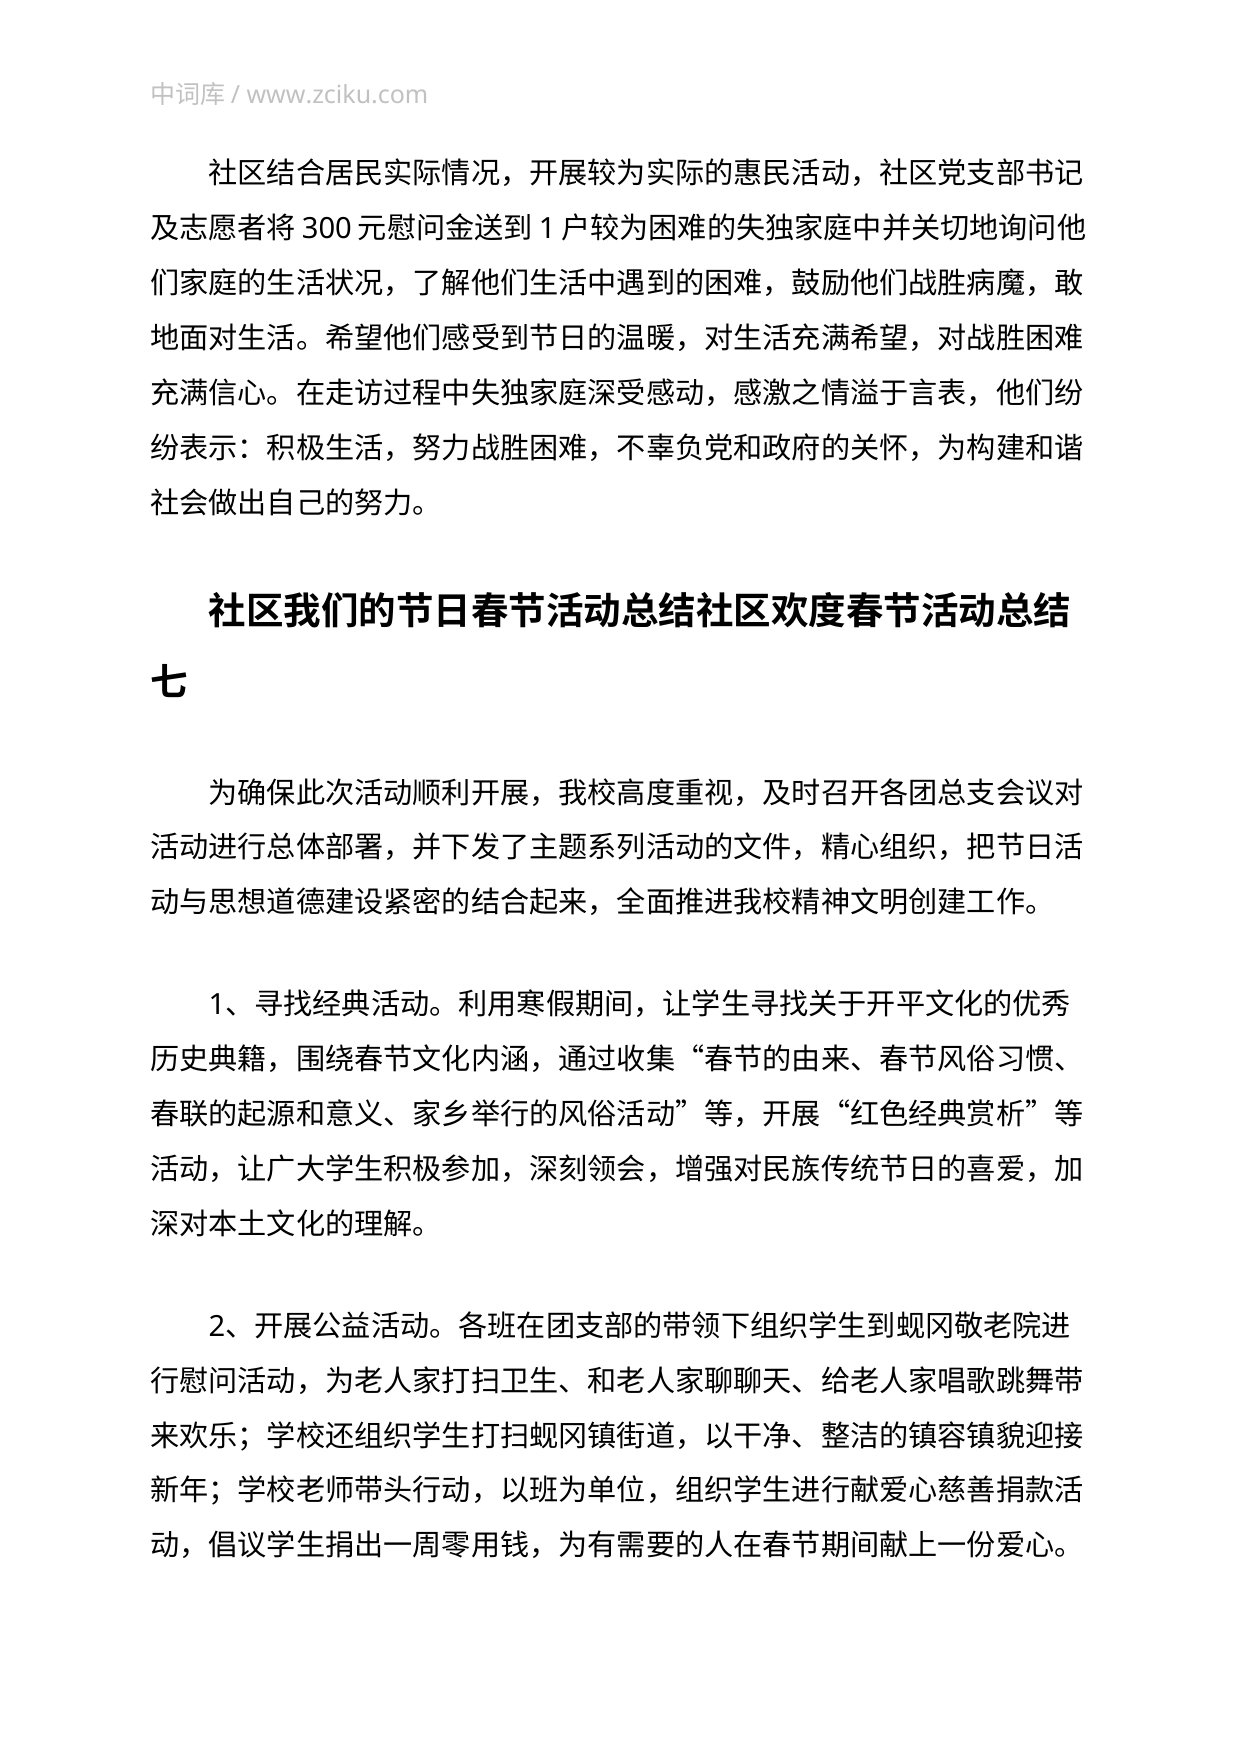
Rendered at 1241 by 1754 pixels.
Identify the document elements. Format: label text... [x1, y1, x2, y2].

text 为确保此次活动顺利开展，我校高度重视，及时召开各团总支会议对活动进行总体部署，并下发了主题系列活动的文件，精心组织，把节日活动与思想道德建设紧密的结合起来，全面推进我校精神文明创建工作。 [150, 769, 1090, 921]
text 1、寻找经典活动。利用寒假期间，让学生寻找关于开平文化的优秀历史典籍，围绕春节文化内涵，通过收集“春节的由来、春节风俗习惯、春联的起源和意义、家乡举行的风俗活动”等，开展“红色经典赏析”等活动，让广大学生积极参加，深刻领会，增强对民族传统节日的喜爱，加深对本土文化的理解。 [150, 981, 1090, 1243]
text 社区结合居民实际情况，开展较为实际的惠民活动，社区党支部书记及志愿者将300元慰问金送到1户较为困难的失独家庭中并关切地询问他们家庭的生活状况，了解他们生活中遇到的困难，鼓励他们战胜病魔，敢地面对生活。希望他们感受到节日的温暖，对生活充满希望，对战胜困难充满信心。在走访过程中失独家庭深受感动，感激之情溢于言表，他们纷纷表示：积极生活，努力战胜困难，不辜负党和政府的关怀，为构建和谐社会做出自己的努力。 [150, 150, 1090, 522]
text 社区我们的节日春节活动总结社区欢度春节活动总结七 [150, 581, 1090, 706]
text 2、开展公益活动。各班在团支部的带领下组织学生到蚬冈敬老院进行慰问活动，为老人家打扫卫生、和老人家聊聊天、给老人家唱歌跳舞带来欢乐；学校还组织学生打扫蚬冈镇街道，以干净、整洁的镇容镇貌迎接新年；学校老师带头行动，以班为单位，组织学生进行献爱心慈善捐款活动，倡议学生捐出一周零用钱，为有需要的人在春节期间献上一份爱心。 [150, 1302, 1090, 1564]
